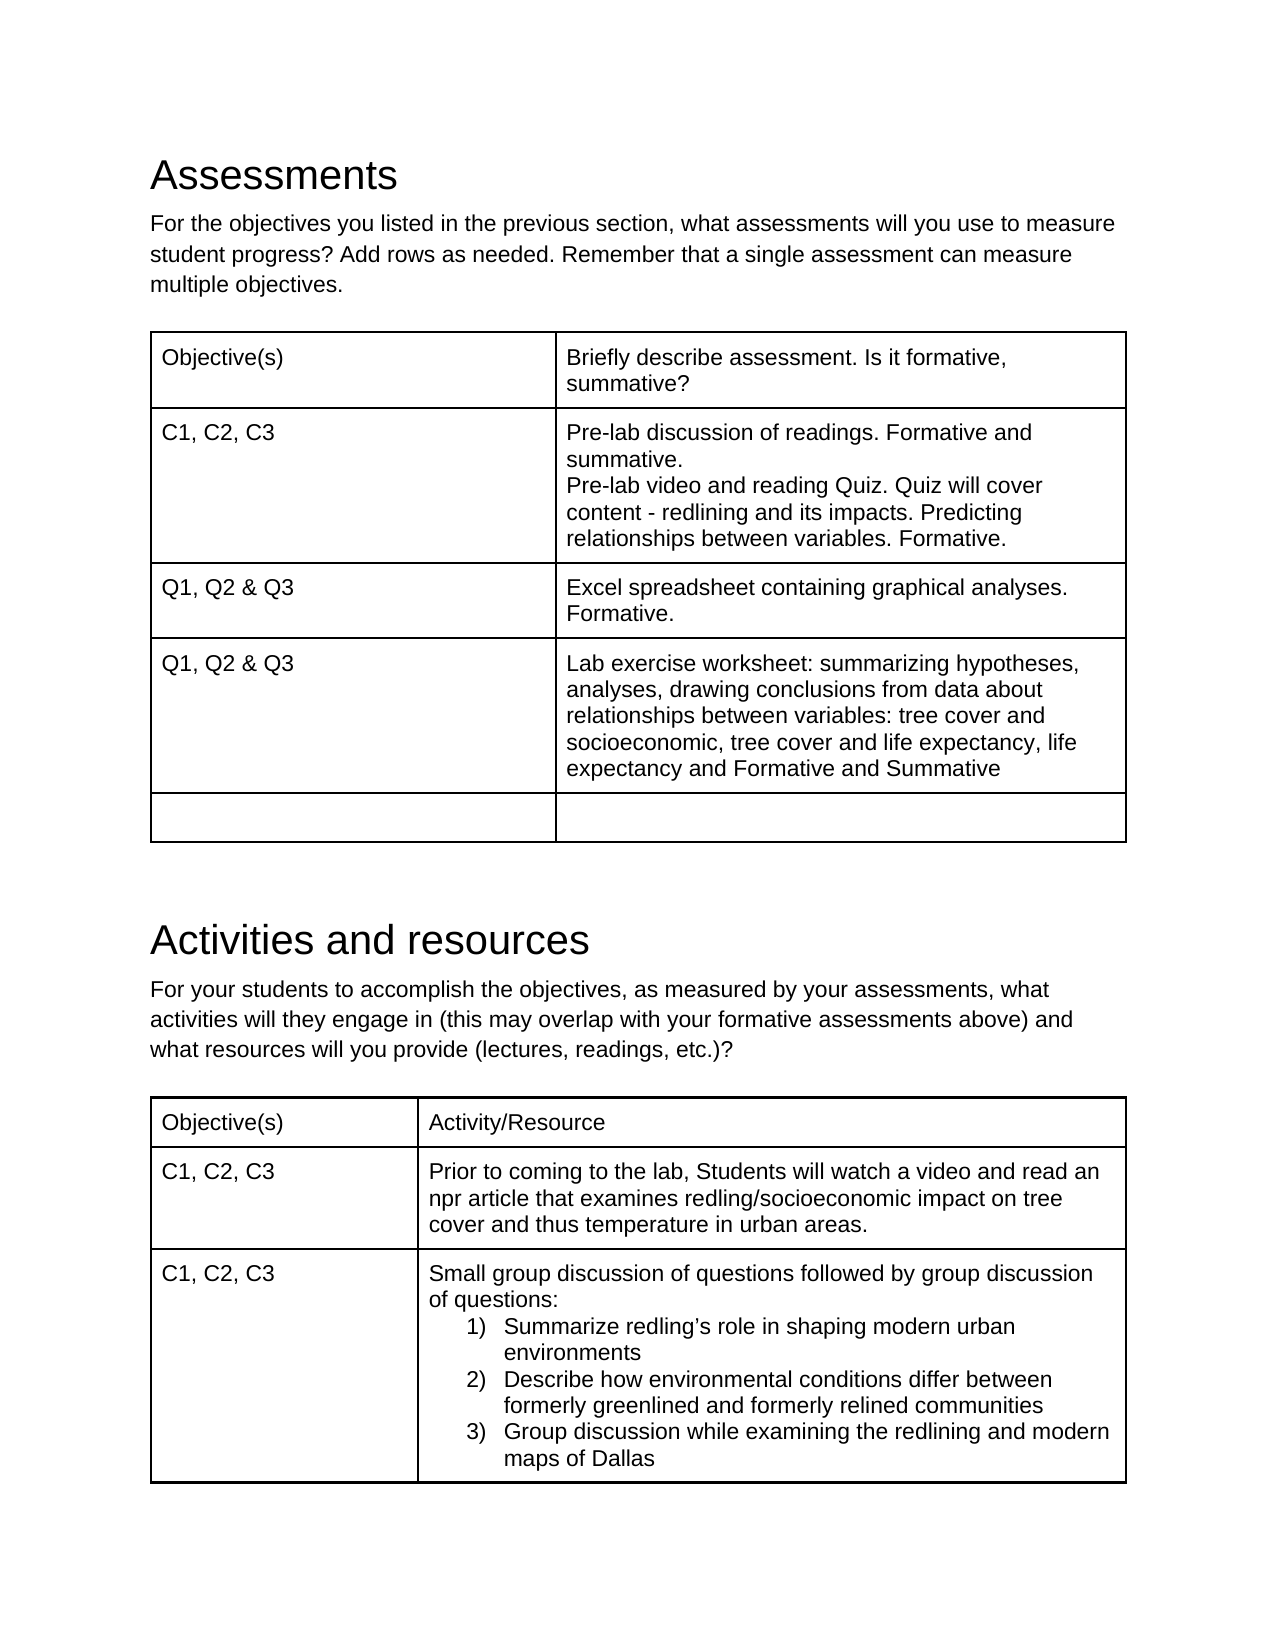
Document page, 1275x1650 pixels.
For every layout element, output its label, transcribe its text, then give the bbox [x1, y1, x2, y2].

table_cell C1, C2, C3 [152, 1148, 417, 1248]
table_cell Excel spreadsheet containing graphical analyses. Formative. [557, 564, 1125, 637]
table_cell C1, C2, C3 [152, 409, 555, 562]
text For your students to accomplish the objectives, as measured by your assessments, what activities will they engage in (this may overlap with your formative assessments above) and what resources will you provide (lectures, readings, etc.)? [150, 976, 1125, 1062]
table_cell Pre-lab discussion of readings. Formative and summative. Pre-lab video and reading Quiz. Quiz will cover content - redlining and its impacts. Predicting relationships between variables. Formative. [557, 409, 1125, 562]
table_cell Prior to coming to the lab, Students will watch a video and read an npr article that examines redling/socioeconomic impact on tree cover and thus temperature in urban areas. [419, 1148, 1125, 1248]
table_cell Q1, Q2 & Q3 [152, 639, 555, 792]
table_header Objective(s) [152, 333, 555, 407]
table_header Briefly describe assessment. Is it formative, summative? [557, 333, 1125, 407]
subtitle Assessments [150, 150, 1125, 198]
table_cell [557, 794, 1125, 841]
table_cell Q1, Q2 & Q3 [152, 564, 555, 637]
table_header Objective(s) [152, 1099, 417, 1146]
text For the objectives you listed in the previous section, what assessments will you use to measure student progress? Add rows as needed. Remember that a single assessment can measure multiple objectives. [150, 210, 1125, 297]
table_header Activity/Resource [419, 1099, 1125, 1146]
table_cell Lab exercise worksheet: summarizing hypotheses, analyses, drawing conclusions from data about relationships between variables: tree cover and socioeconomic, tree cover and life expectancy, life expectancy and Formative and Summative [557, 639, 1125, 792]
table_cell Small group discussion of questions followed by group discussion of questions: Summarize redling’s role in shaping modern urban environments Describe how environmental conditions differ between formerly greenlined and formerly relined communities Group discussion while examining the redlining and modern maps of Dallas [419, 1250, 1125, 1481]
table_cell [152, 794, 555, 841]
subtitle Activities and resources [150, 915, 1125, 963]
table_cell C1, C2, C3 [152, 1250, 417, 1481]
